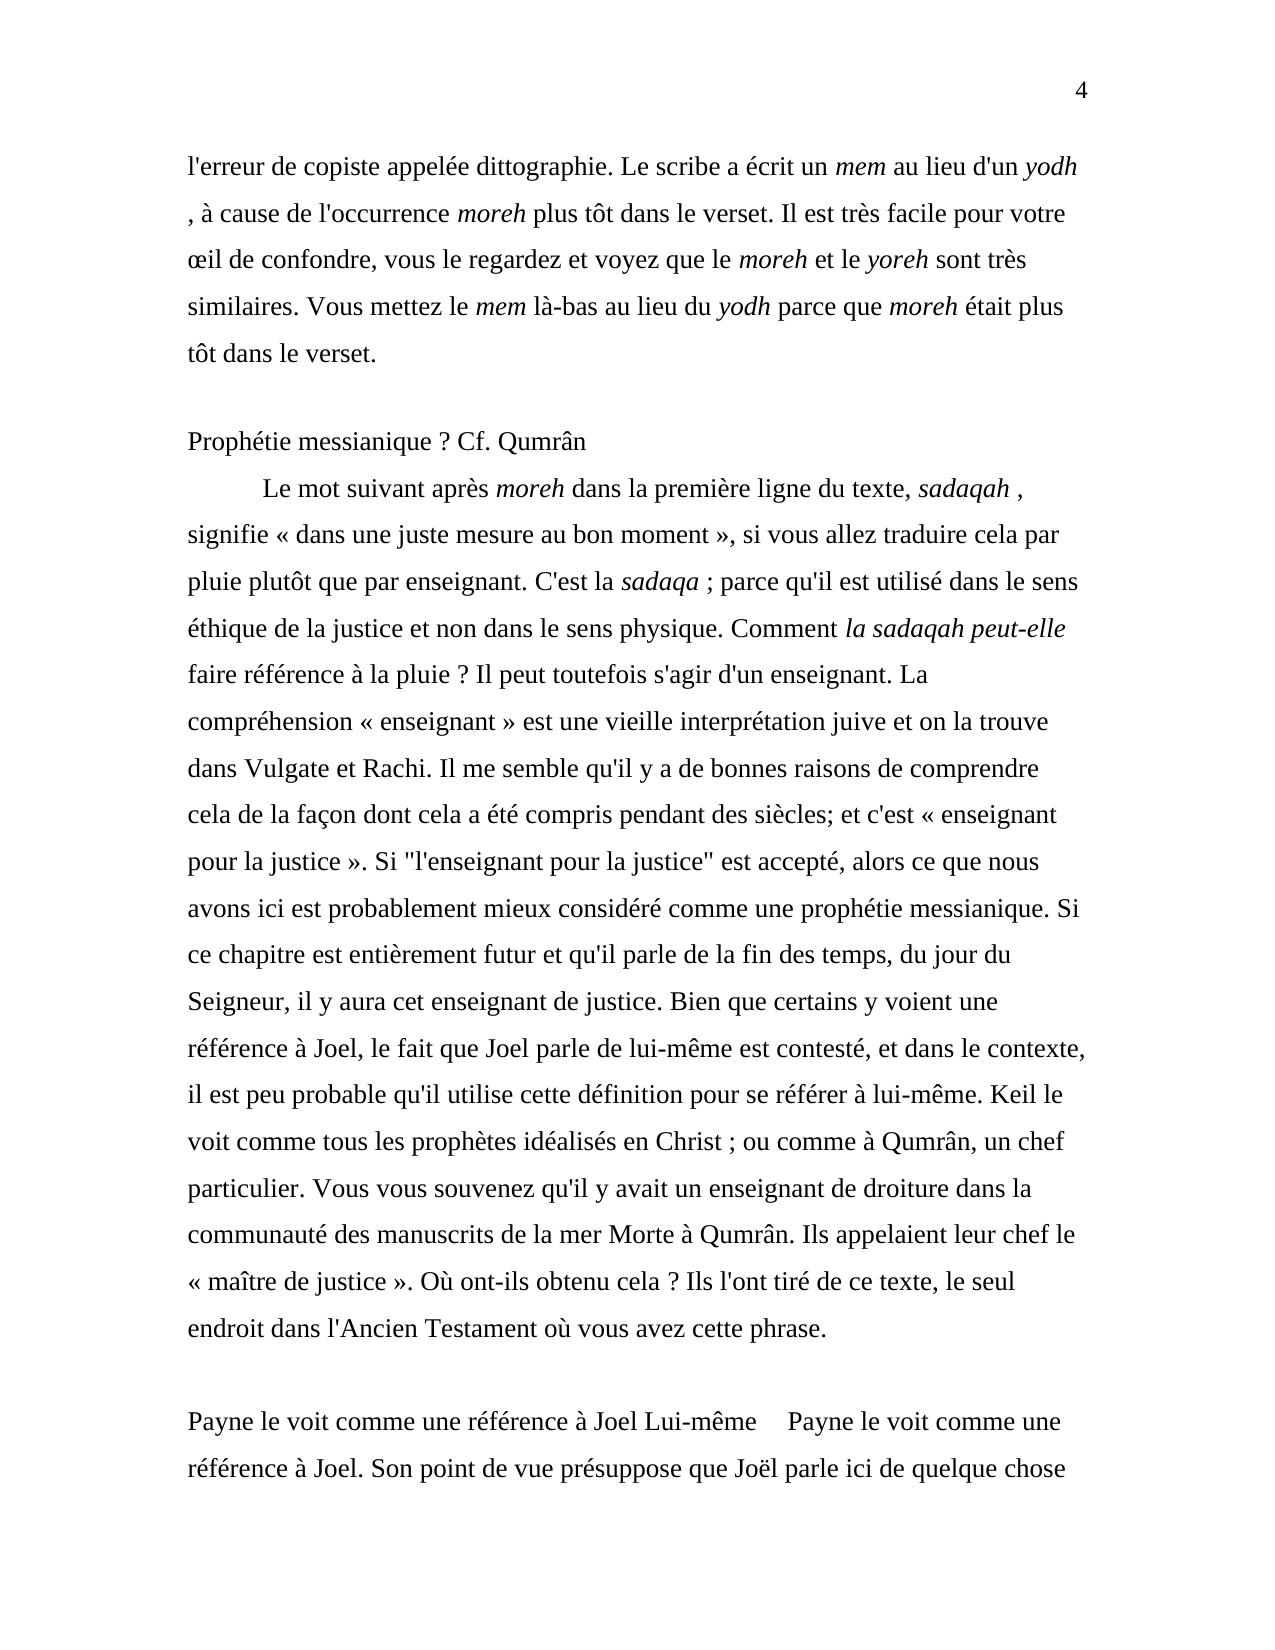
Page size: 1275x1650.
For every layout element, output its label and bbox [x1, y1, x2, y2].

text [187, 150, 1087, 411]
text [187, 425, 1087, 1483]
